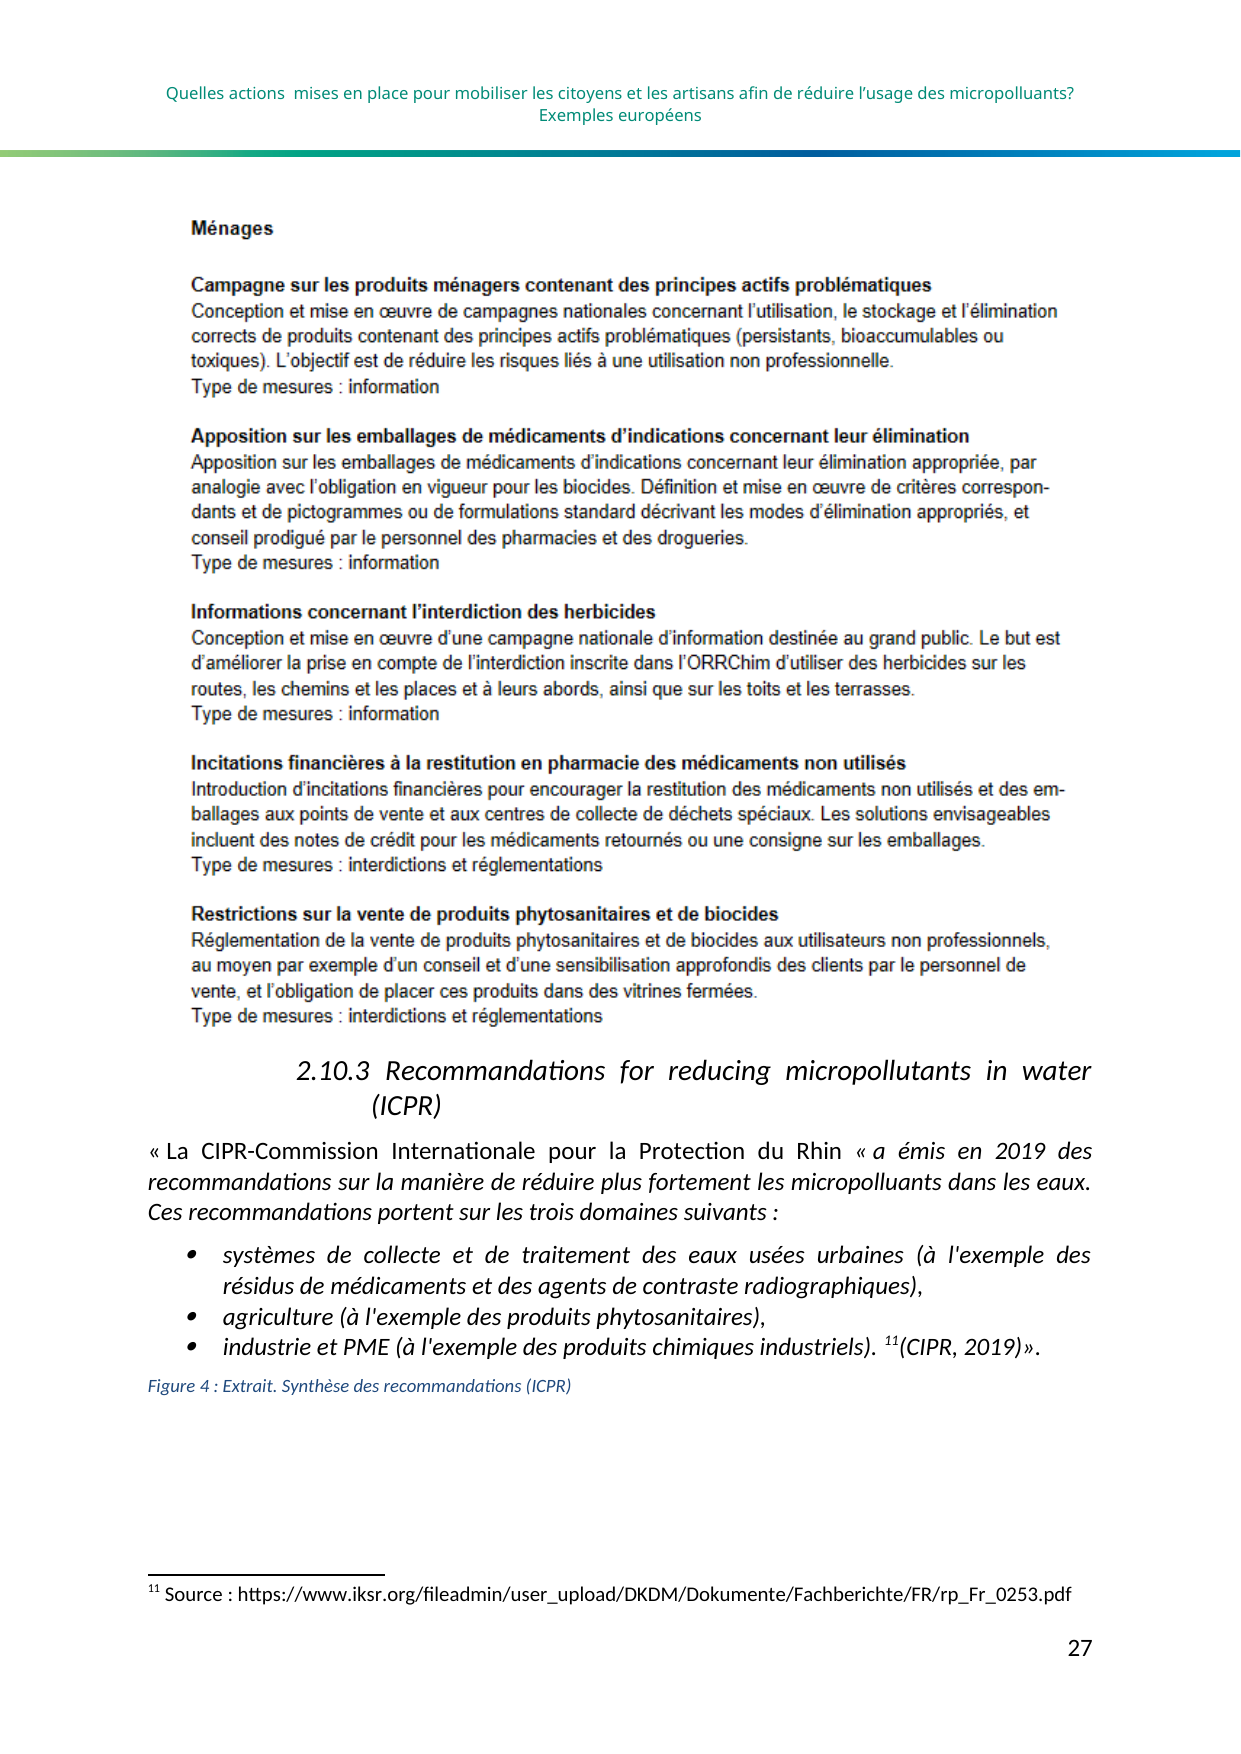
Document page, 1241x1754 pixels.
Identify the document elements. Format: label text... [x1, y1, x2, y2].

text Figure 4 : Extrait. Synthèse des recommandations (ICPR) [148, 1374, 1092, 1397]
picture [147, 206, 1092, 1040]
list systèmes de collecte et de traitement des eaux usées urbaines (à l'exemple des résidus de médicaments et des agents de contraste radiographiques), [185, 1239, 1092, 1301]
text « La CIPR-Commission Internationale pour la Protection du Rhin « a émis en 2019 des recommandations sur la manière de réduire plus fortement les micropolluants dans les eaux. Ces recommandations portent sur les trois domaines suivants : [148, 1136, 1092, 1227]
list agriculture (à l'exemple des produits phytosanitaires), [185, 1301, 1092, 1331]
subtitle Recommandations for reducing micropollutants in water (ICPR) [296, 1052, 1092, 1123]
picture [756, 150, 939, 157]
picture [0, 150, 607, 157]
list industrie et PME (à l'exemple des produits chimiques industriels). (CIPR, 2019)». [185, 1331, 1092, 1362]
